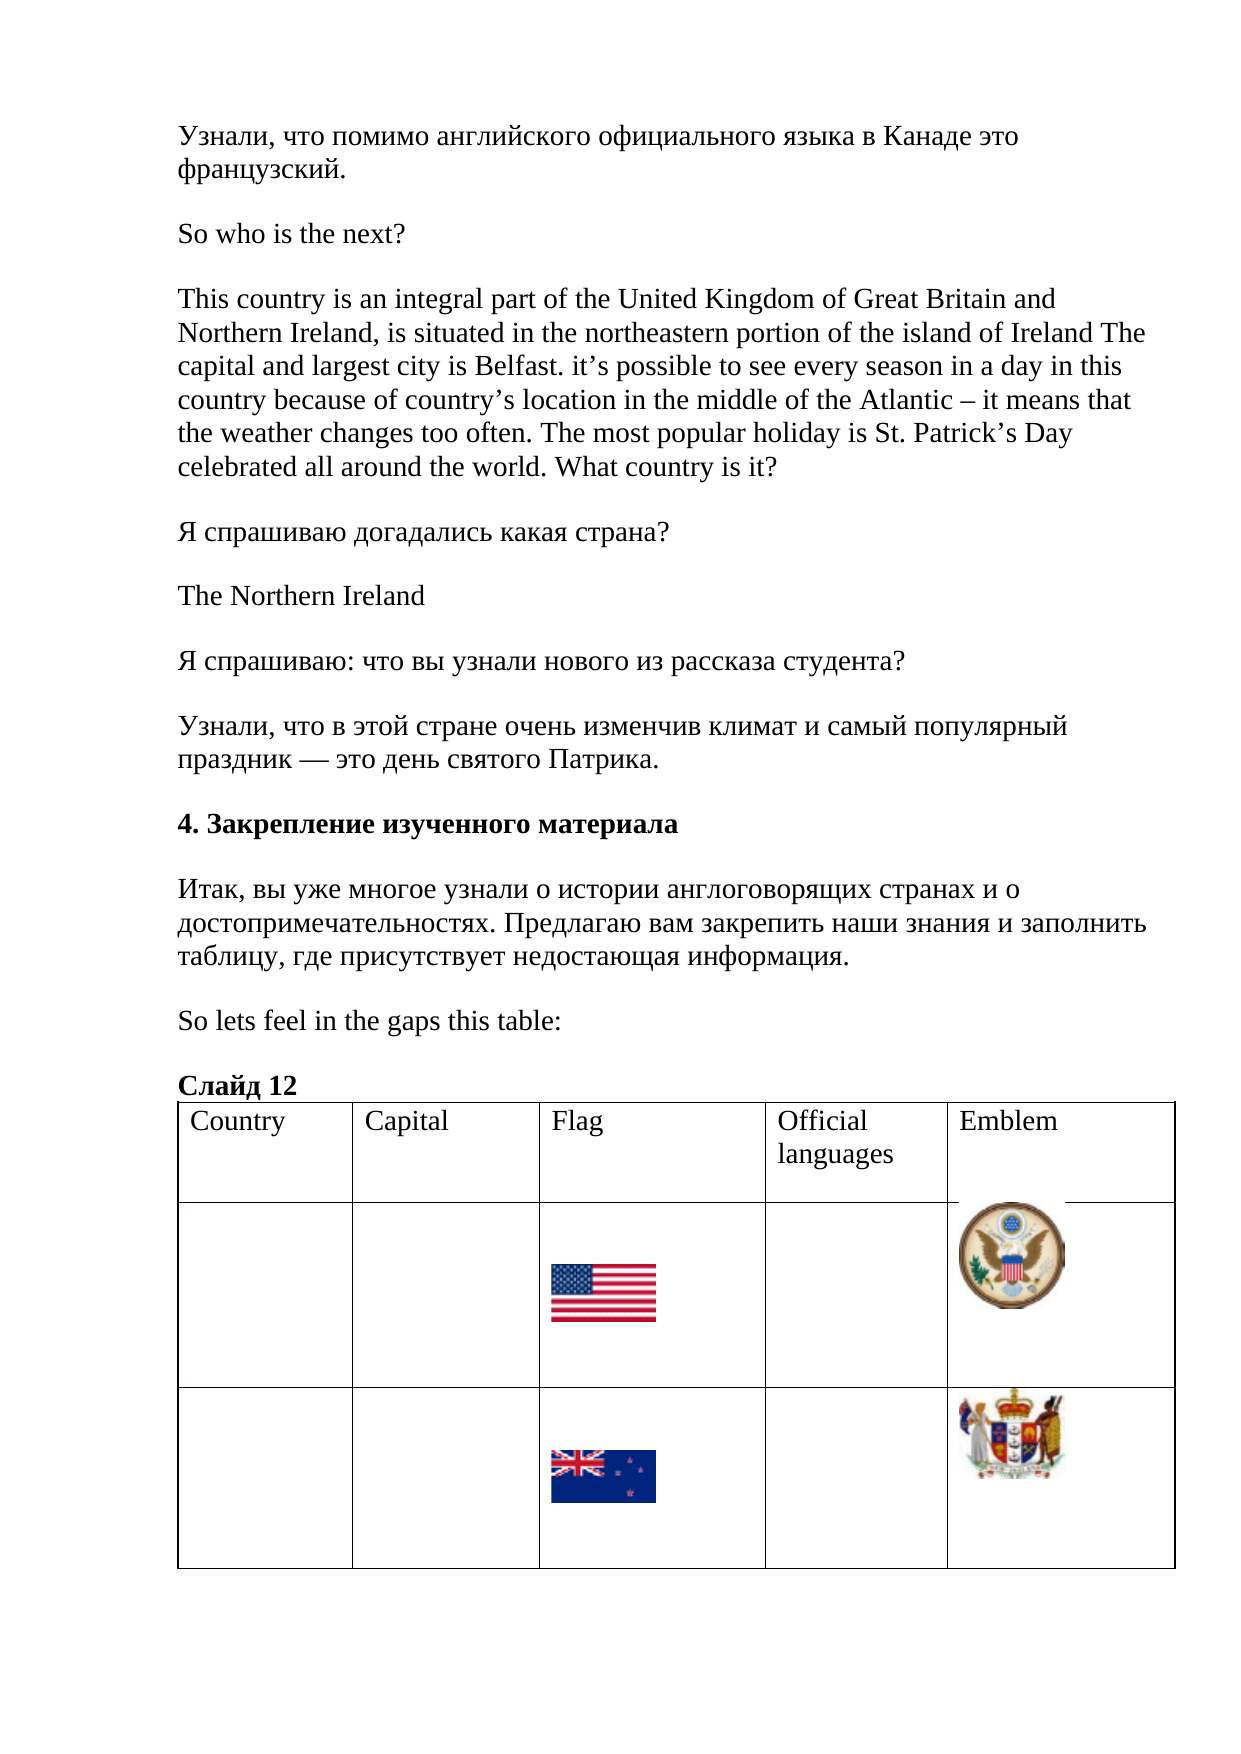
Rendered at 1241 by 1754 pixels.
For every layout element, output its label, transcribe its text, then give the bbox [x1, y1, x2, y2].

table_header Capital [353, 1103, 539, 1201]
text So lets feel in the gaps this table: [177, 1003, 1152, 1037]
table_cell [540, 1203, 765, 1387]
text Слайд 12 [177, 1068, 1152, 1101]
text Я спрашиваю: что вы узнали нового из рассказа студента? [177, 643, 1152, 677]
text This country is an integral part of the United Kingdom of Great Britain and Northern Ireland, is situated in the northeastern portion of the island of Ireland The capital and largest city is Belfast. it’s possible to see every season in a day in this country because of country’s location in the middle of the Atlantic – it means that the weather changes too often. The most popular holiday is St. Patrick’s Day celebrated all around the world. What country is it? [177, 281, 1152, 482]
picture [551, 1264, 656, 1322]
table_cell [353, 1388, 539, 1568]
table_header Country [179, 1103, 352, 1201]
table_cell [948, 1203, 1174, 1387]
table_cell [948, 1388, 1174, 1568]
table_header Official languages [766, 1103, 947, 1201]
text Узнали, что в этой стране очень изменчив климат и самый популярный праздник — это день святого Патрика. [177, 708, 1152, 775]
table_cell [353, 1203, 539, 1387]
text 4. Закрепление изученного материала [177, 806, 1152, 840]
table_cell [179, 1388, 352, 1568]
table_header Emblem [948, 1103, 1174, 1201]
table_cell [540, 1388, 765, 1568]
table_cell [766, 1203, 947, 1387]
table_cell [179, 1203, 352, 1387]
picture [959, 1202, 1065, 1309]
text So who is the next? [177, 216, 1152, 250]
picture [551, 1450, 656, 1503]
text Я спрашиваю догадались какая страна? [177, 514, 1152, 547]
table_header Flag [540, 1103, 765, 1201]
table_cell [766, 1388, 947, 1568]
text The Northern Ireland [177, 578, 1152, 612]
text Узнали, что помимо английского официального языка в Канаде это французский. [177, 118, 1152, 185]
picture [959, 1388, 1065, 1479]
text Итак, вы уже многое узнали о истории англоговорящих странах и о достопримечательностях. Предлагаю вам закрепить наши знания и заполнить таблицу, где присутствует недостающая информация. [177, 871, 1152, 972]
